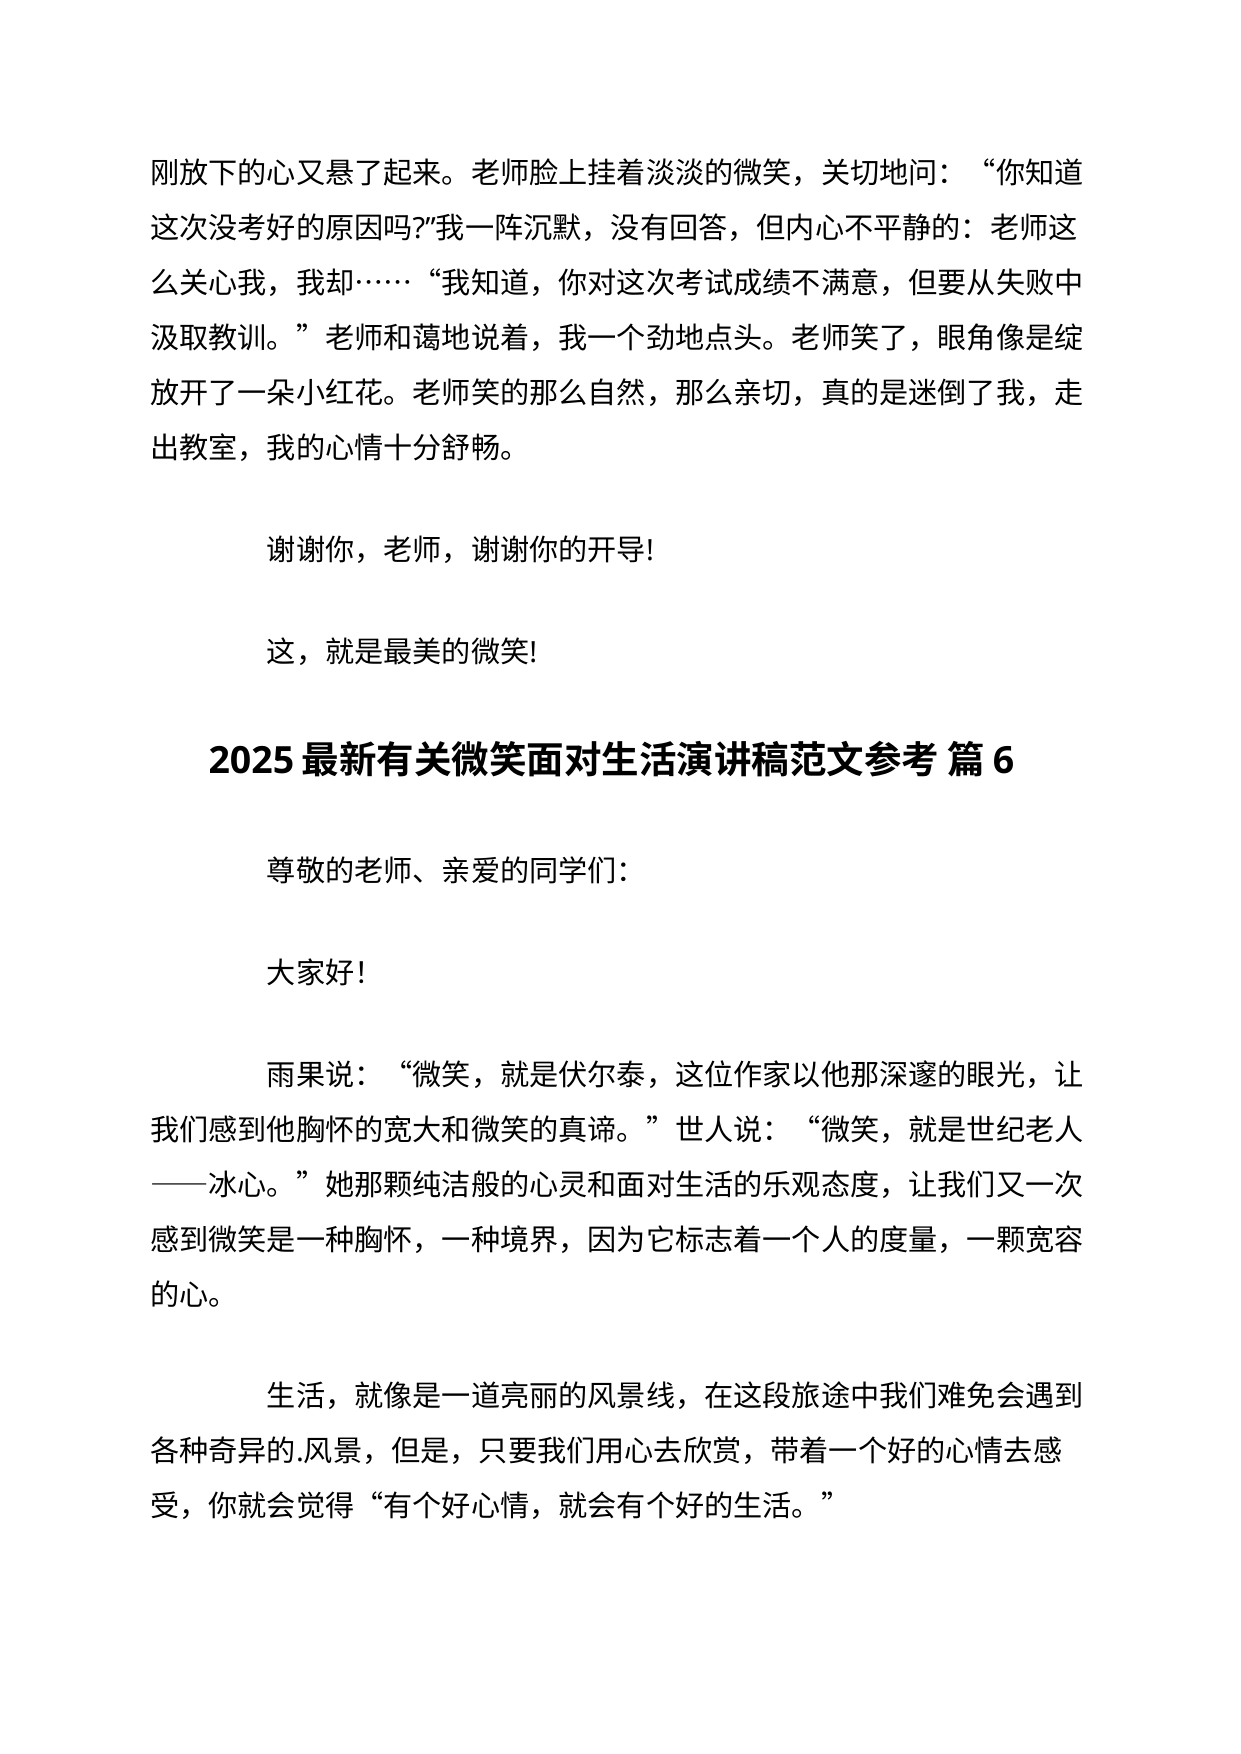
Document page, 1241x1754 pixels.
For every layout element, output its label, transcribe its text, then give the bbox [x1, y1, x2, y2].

text 大家好！ [150, 950, 1090, 992]
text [150, 150, 1090, 467]
text 2025最新有关微笑面对生活演讲稿范文参考 篇6 [150, 730, 1090, 785]
text 雨果说：“微笑，就是伏尔泰，这位作家以他那深邃的眼光，让我们感到他胸怀的宽大和微笑的真谛。”世人说：“微笑，就是世纪老人——冰心。”她那颗纯洁般的心灵和面对生活的乐观态度，让我们又一次感到微笑是一种胸怀，一种境界，因为它标志着一个人的度量，一颗宽容的心。 [150, 1051, 1090, 1313]
text 这，就是最美的微笑! [150, 628, 1090, 671]
text 生活，就像是一道亮丽的风景线，在这段旅途中我们难免会遇到各种奇异的.风景，但是，只要我们用心去欣赏，带着一个好的心情去感受，你就会觉得“有个好心情，就会有个好的生活。” [150, 1373, 1090, 1525]
text 谢谢你，老师，谢谢你的开导! [150, 526, 1090, 569]
text 尊敬的老师、亲爱的同学们： [150, 848, 1090, 890]
